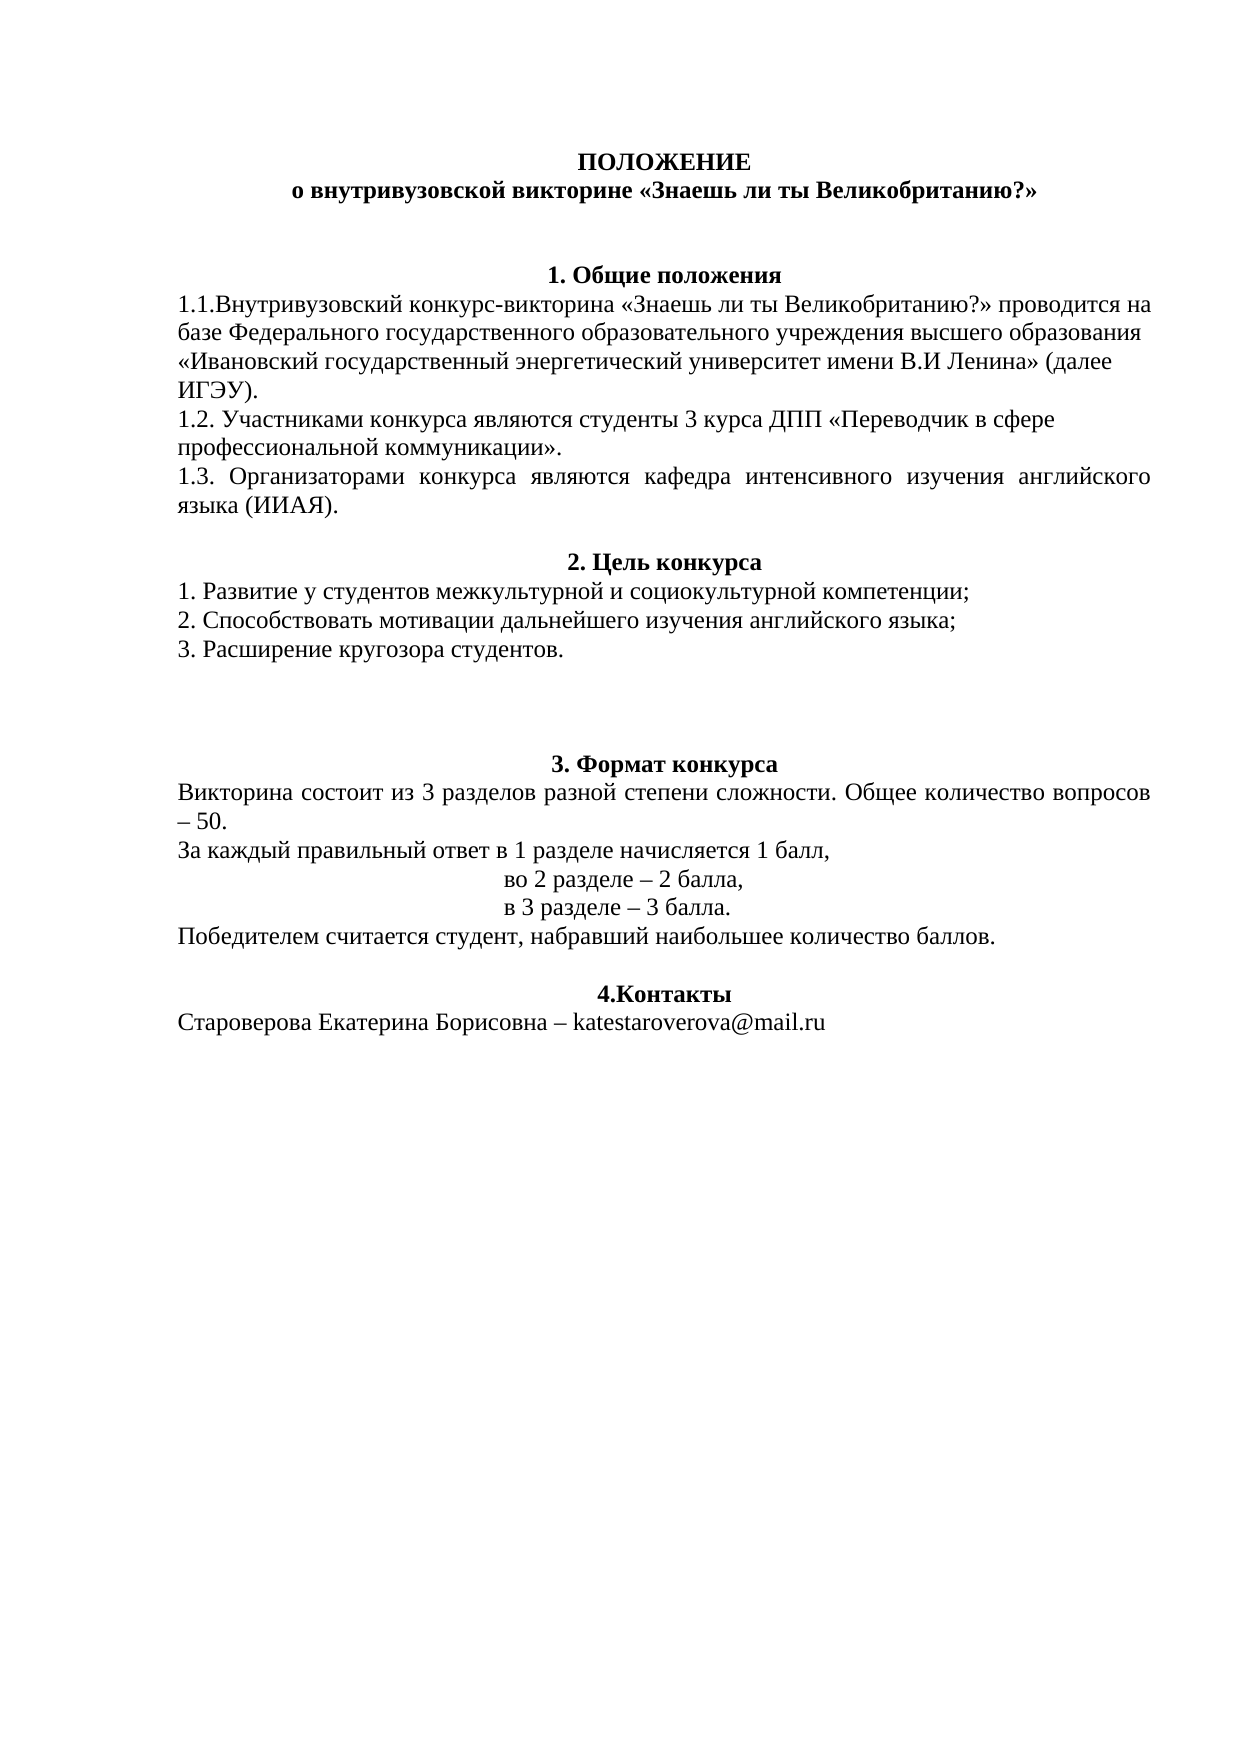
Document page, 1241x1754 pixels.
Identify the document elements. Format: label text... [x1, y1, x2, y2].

text 3. Расширение кругозора студентов. [177, 634, 1152, 662]
text во 2 разделе – 2 балла, [177, 864, 1152, 892]
text За каждый правильный ответ в 1 разделе начисляется 1 балл, [177, 835, 1152, 864]
text в 3 разделе – 3 балла. [177, 892, 1152, 921]
text 1. Развитие у студентов межкультурной и социокультурной компетенции; [177, 576, 1152, 605]
text Староверова Екатерина Борисовна – katestaroverova@mail.ru [177, 1007, 1152, 1036]
text 1.2. Участниками конкурса являются студенты 3 курса ДПП «Переводчик в сфере профессиональной коммуникации». [177, 404, 1152, 461]
text Викторина состоит из 3 разделов разной степени сложности. Общее количество вопросов – 50. [177, 777, 1152, 835]
text 2. Цель конкурса [177, 547, 1152, 576]
text 1. Общие положения [177, 260, 1152, 289]
text 2. Способствовать мотивации дальнейшего изучения английского языка; [177, 605, 1152, 634]
text Победителем считается студент, набравший наибольшее количество баллов. [177, 921, 1152, 950]
text 4.Контакты [177, 979, 1152, 1007]
text ПОЛОЖЕНИЕ [177, 147, 1152, 176]
text 3. Формат конкурса [177, 749, 1152, 777]
text 1.1.Внутривузовский конкурс-викторина «Знаешь ли ты Великобританию?» проводится на базе Федерального государственного образовательного учреждения высшего образования «Ивановский государственный энергетический университет имени В.И Ленина» (далее ИГЭУ). [177, 289, 1152, 404]
text о внутривузовской викторине «Знаешь ли ты Великобританию?» [177, 176, 1152, 204]
text 1.3. Организаторами конкурса являются кафедра интенсивного изучения английского языка (ИИАЯ). [177, 461, 1152, 519]
